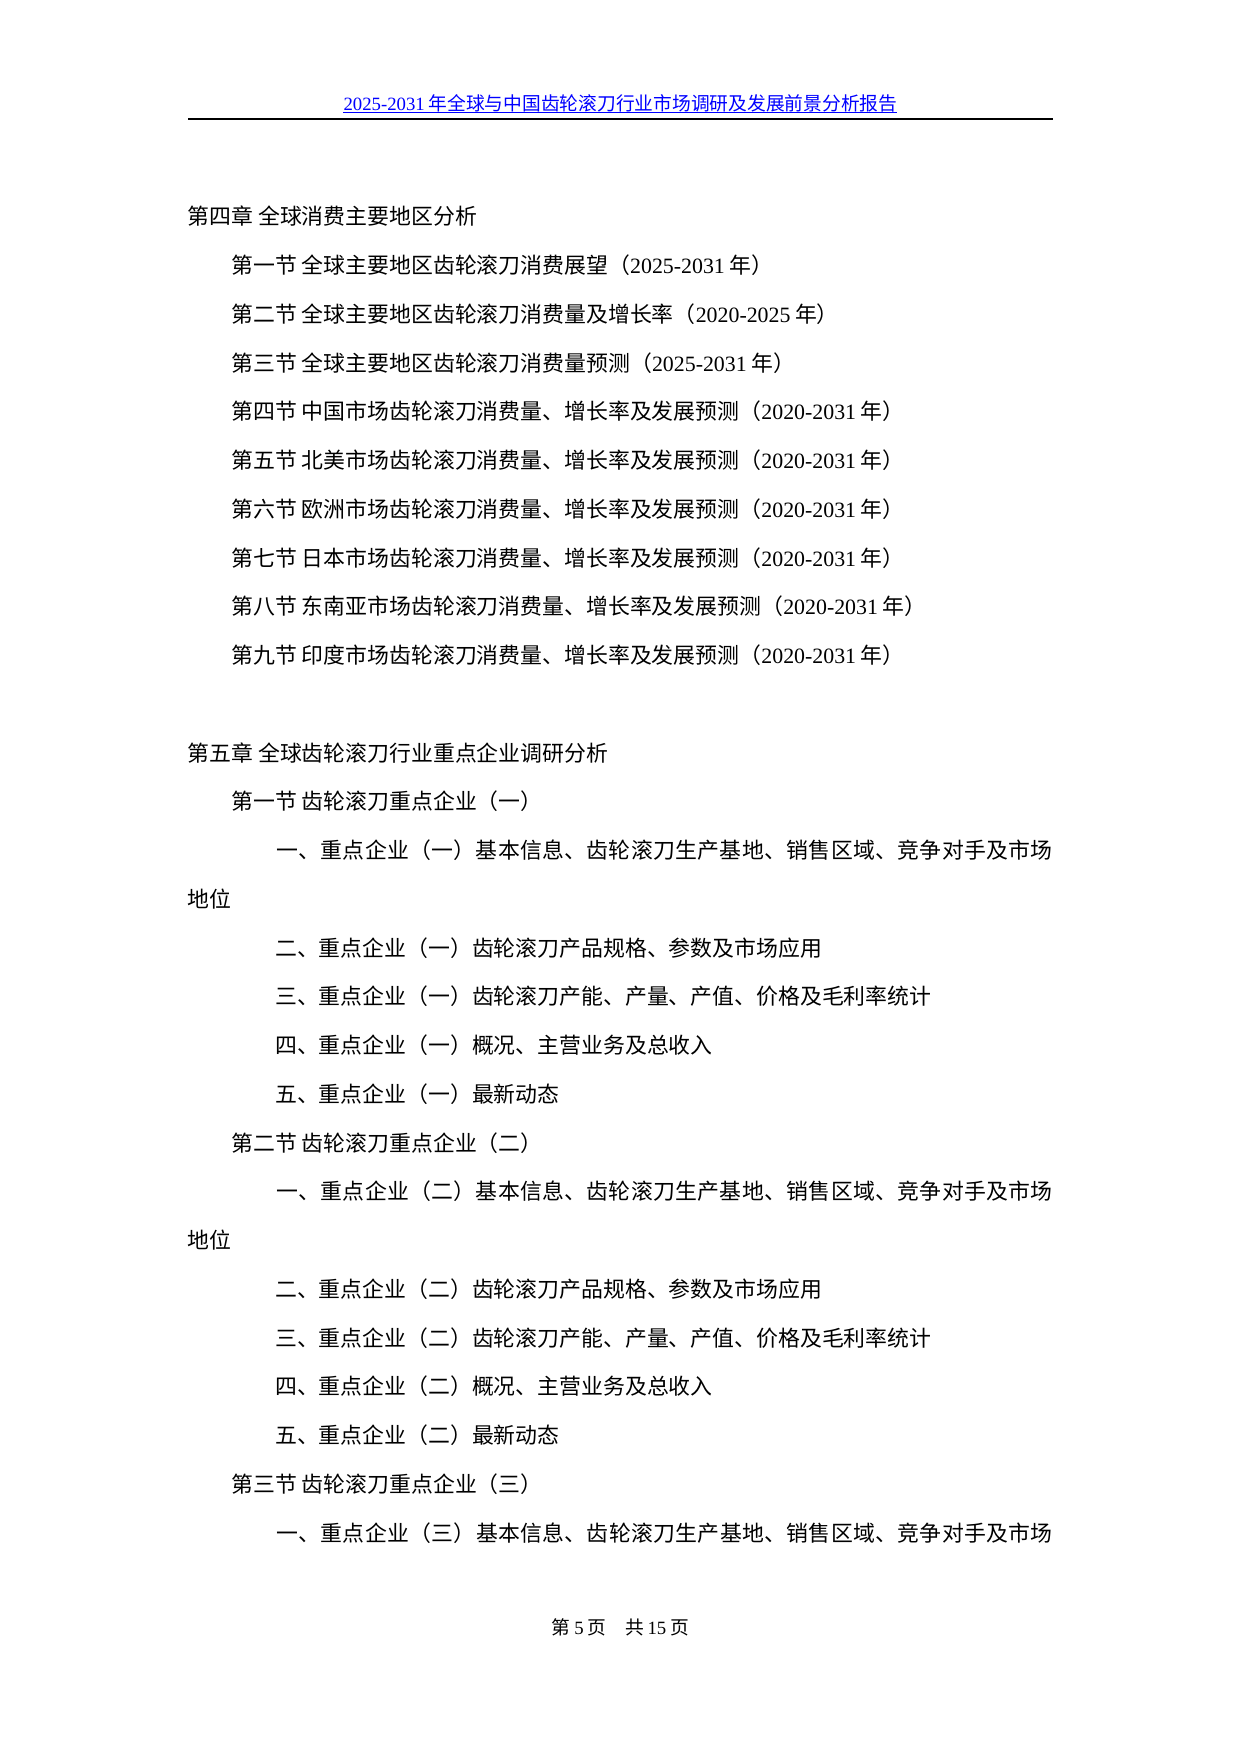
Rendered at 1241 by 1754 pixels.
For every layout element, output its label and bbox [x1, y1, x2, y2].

text [187, 150, 1053, 1548]
